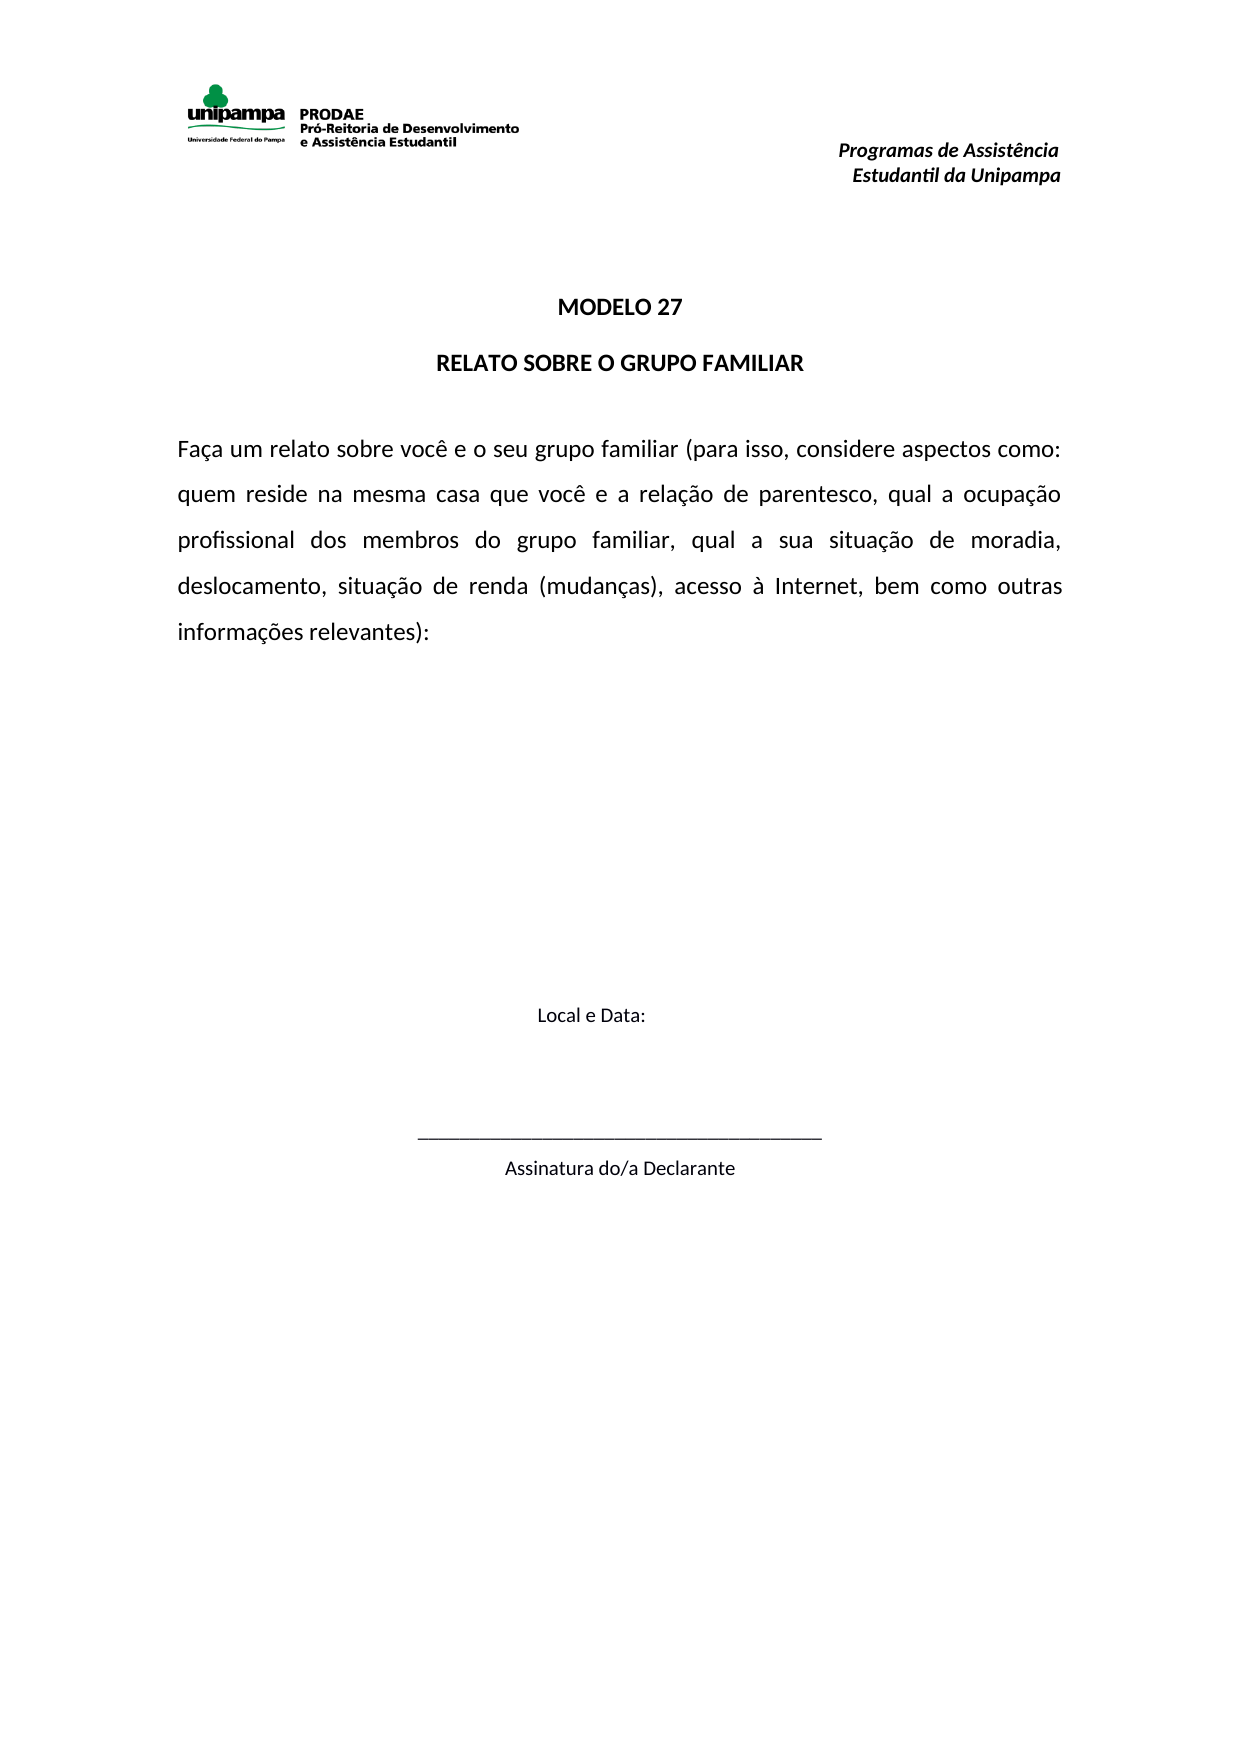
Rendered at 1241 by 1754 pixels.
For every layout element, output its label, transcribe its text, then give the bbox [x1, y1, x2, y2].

text MODELO 27 [177, 291, 1063, 322]
text _______________________________________ [177, 1117, 1063, 1142]
text Assinatura do/a Declarante [177, 1155, 1063, 1180]
picture [177, 73, 529, 157]
text Local e Data: [177, 1003, 1063, 1028]
text RELATO SOBRE O GRUPO FAMILIAR [177, 347, 1063, 377]
text Faça um relato sobre você e o seu grupo familiar (para isso, considere aspectos como: quem reside na mesma casa que você e a relação de parentesco, qual a ocupação profissional dos membros do grupo familiar, qual a sua situação de moradia, deslocamento, situação de renda (mudanças), acesso à Internet, bem como outras informações relevantes): [177, 433, 1063, 646]
